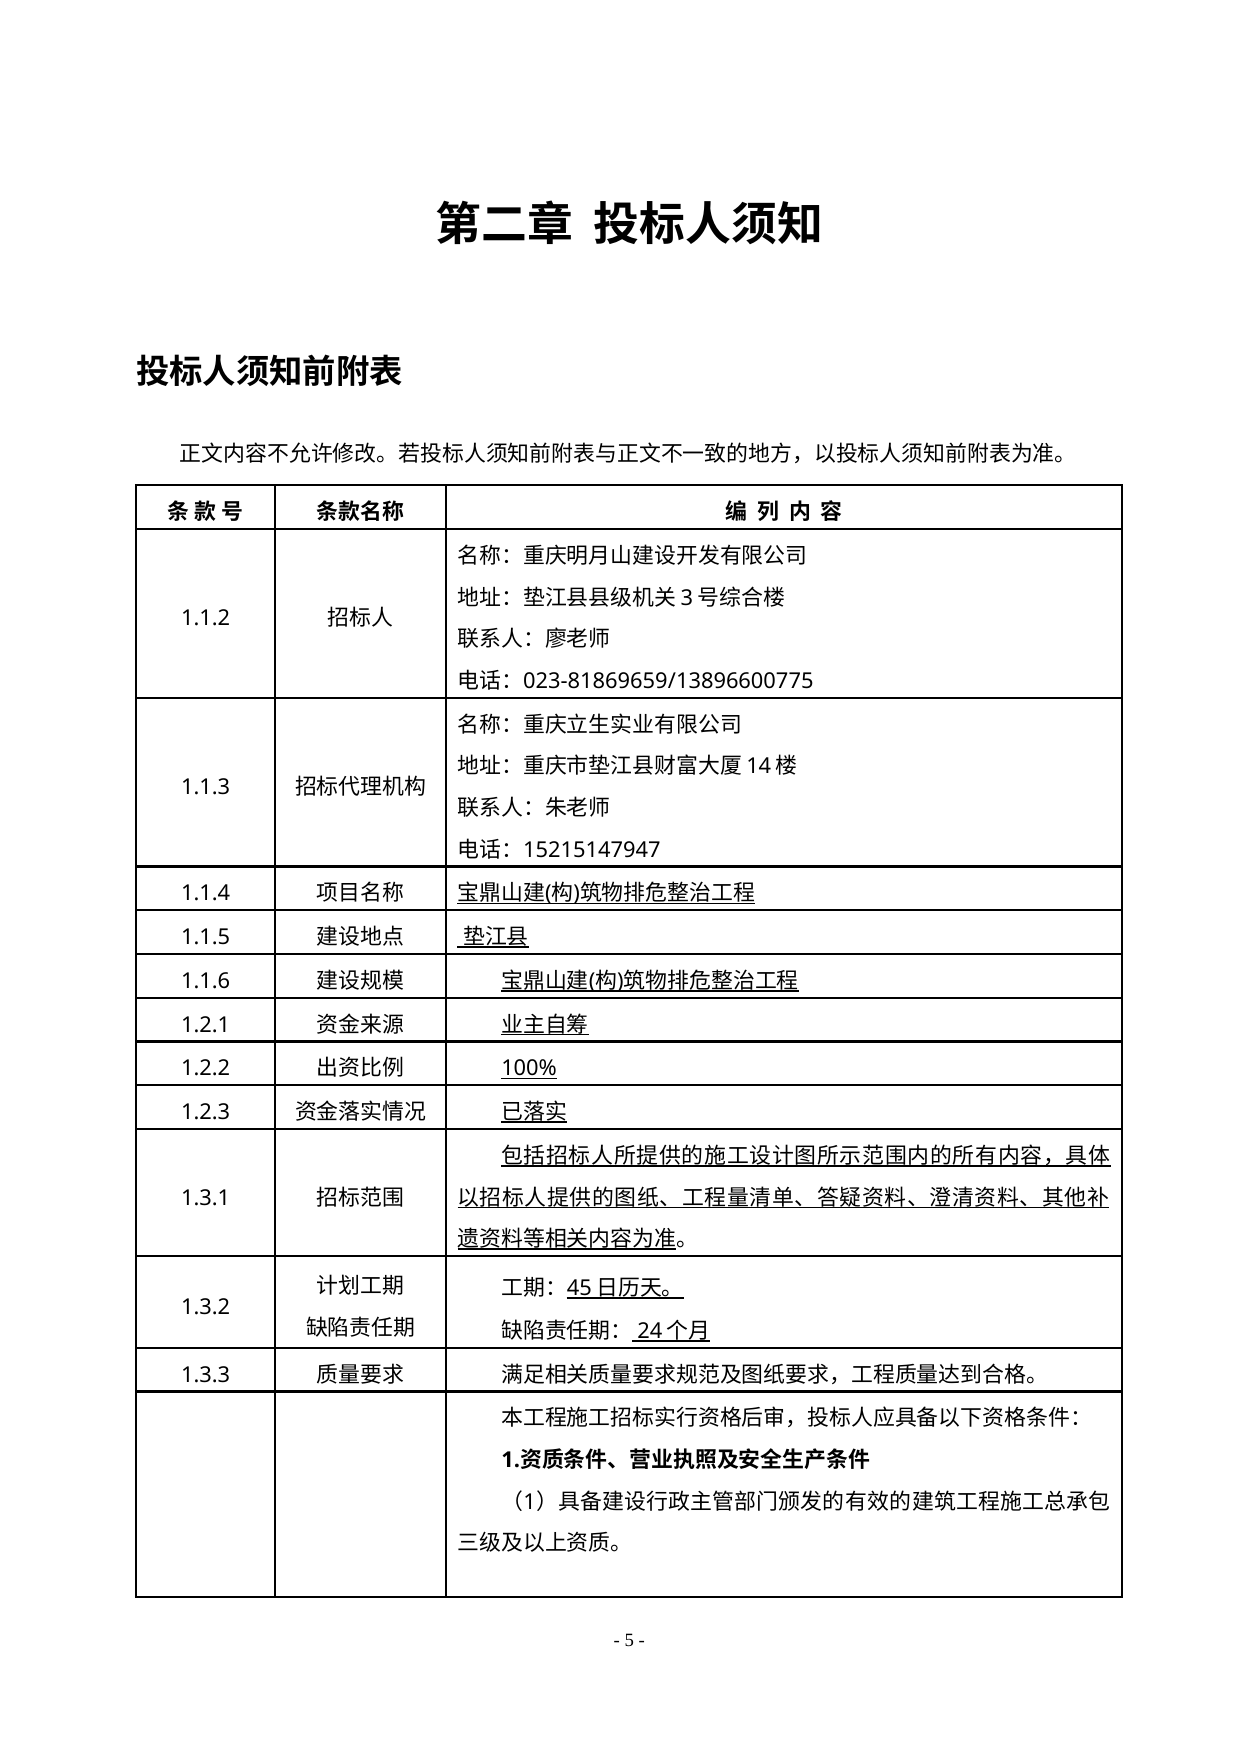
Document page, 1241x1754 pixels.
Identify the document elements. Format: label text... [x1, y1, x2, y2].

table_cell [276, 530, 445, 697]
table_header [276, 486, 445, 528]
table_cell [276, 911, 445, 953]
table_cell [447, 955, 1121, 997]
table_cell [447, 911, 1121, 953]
subtitle 第二章 投标人须知 [136, 171, 1122, 269]
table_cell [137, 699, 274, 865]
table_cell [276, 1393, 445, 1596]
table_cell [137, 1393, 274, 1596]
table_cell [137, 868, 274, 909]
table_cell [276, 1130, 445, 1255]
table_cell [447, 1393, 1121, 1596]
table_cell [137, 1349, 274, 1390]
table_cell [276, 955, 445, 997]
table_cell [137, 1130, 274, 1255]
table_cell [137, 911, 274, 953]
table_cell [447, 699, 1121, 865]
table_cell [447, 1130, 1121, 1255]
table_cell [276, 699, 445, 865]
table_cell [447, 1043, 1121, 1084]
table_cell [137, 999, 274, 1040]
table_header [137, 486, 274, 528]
subtitle 投标人须知前附表 [136, 336, 1122, 401]
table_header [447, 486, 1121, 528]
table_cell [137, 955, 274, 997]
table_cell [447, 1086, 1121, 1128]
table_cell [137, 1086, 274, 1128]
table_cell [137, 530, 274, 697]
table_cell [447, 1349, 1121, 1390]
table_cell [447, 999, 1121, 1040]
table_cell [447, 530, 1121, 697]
text 正文内容不允许修改。若投标人须知前附表与正文不一致的地方，以投标人须知前附表为准。 [136, 436, 1122, 468]
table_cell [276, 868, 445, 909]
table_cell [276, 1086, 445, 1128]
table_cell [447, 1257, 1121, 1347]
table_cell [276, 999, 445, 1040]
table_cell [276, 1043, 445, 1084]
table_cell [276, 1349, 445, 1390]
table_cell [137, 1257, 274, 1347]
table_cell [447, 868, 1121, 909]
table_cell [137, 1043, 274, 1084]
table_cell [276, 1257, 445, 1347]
